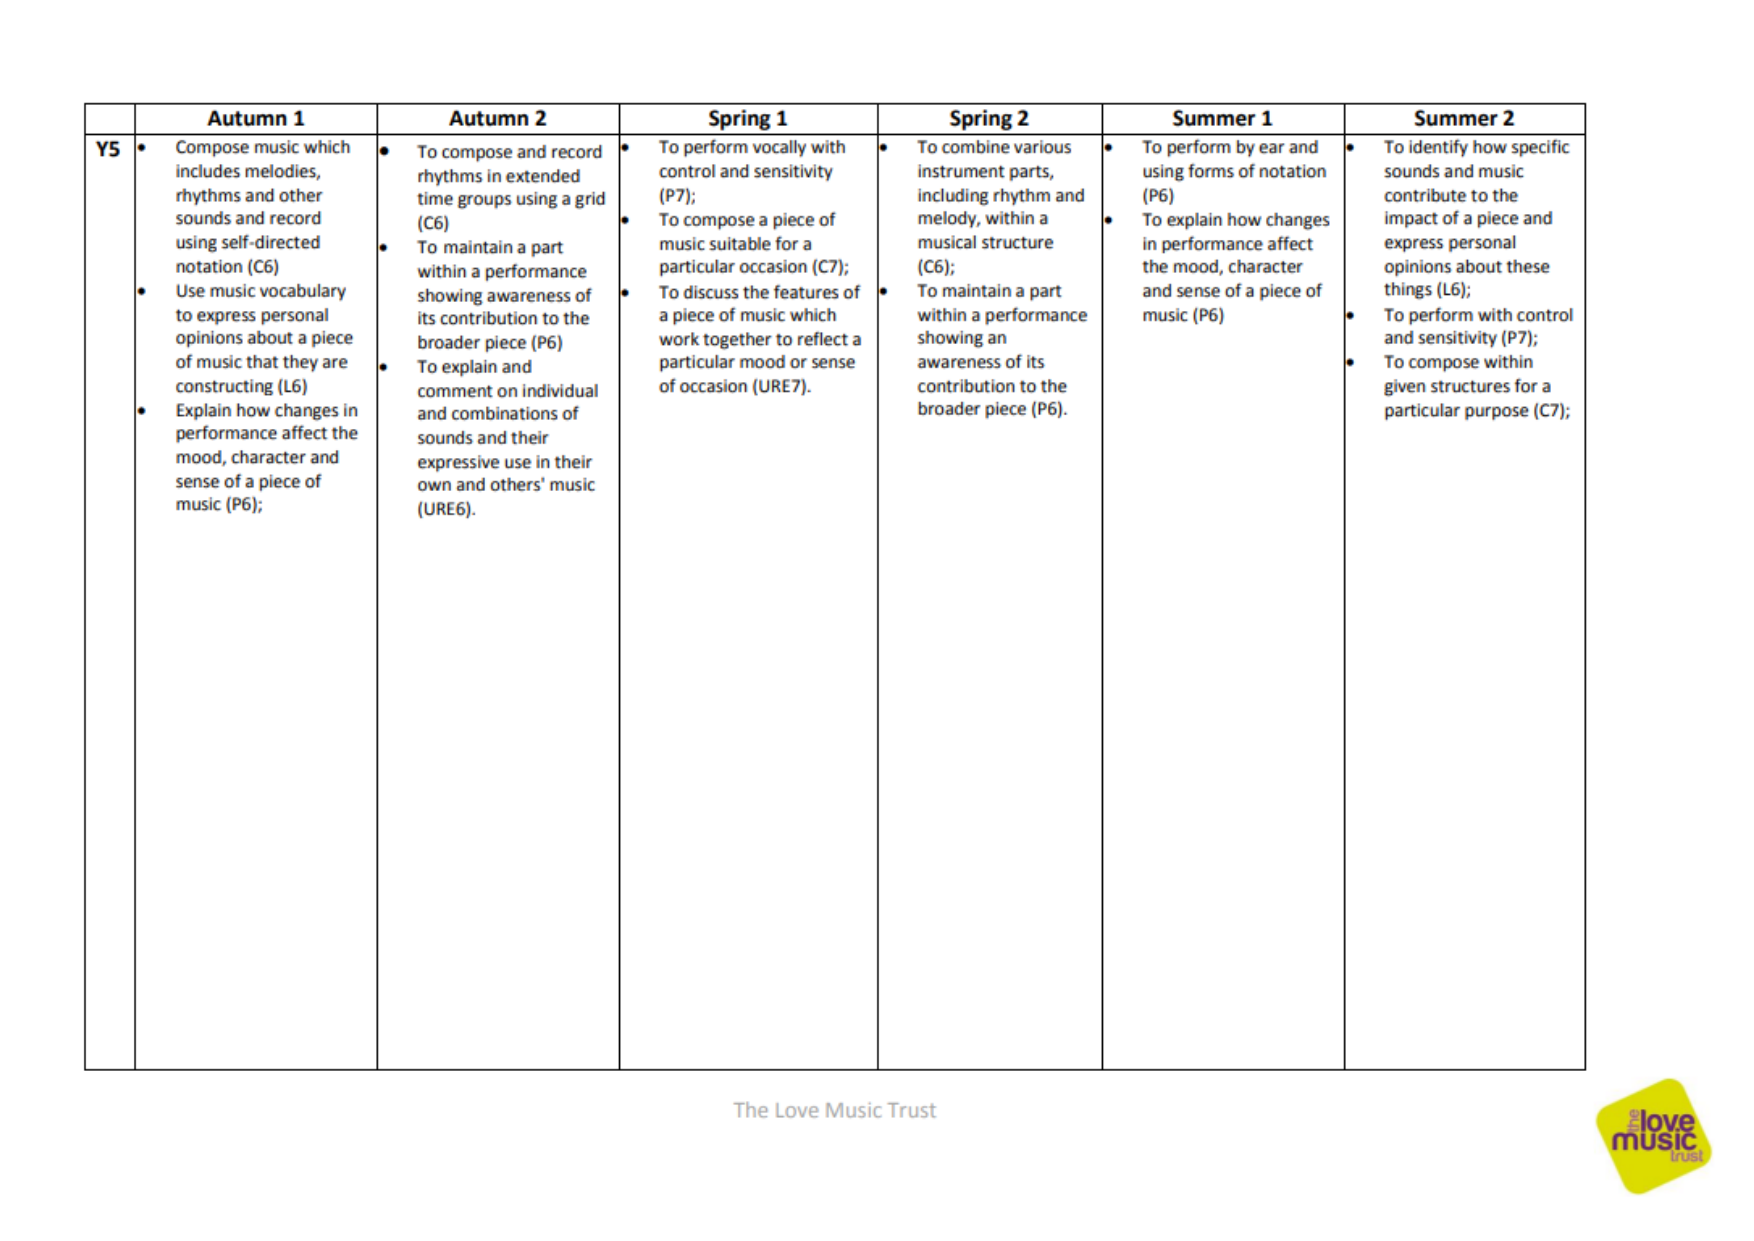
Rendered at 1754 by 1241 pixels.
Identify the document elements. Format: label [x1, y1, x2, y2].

picture [31, 80, 1723, 1218]
